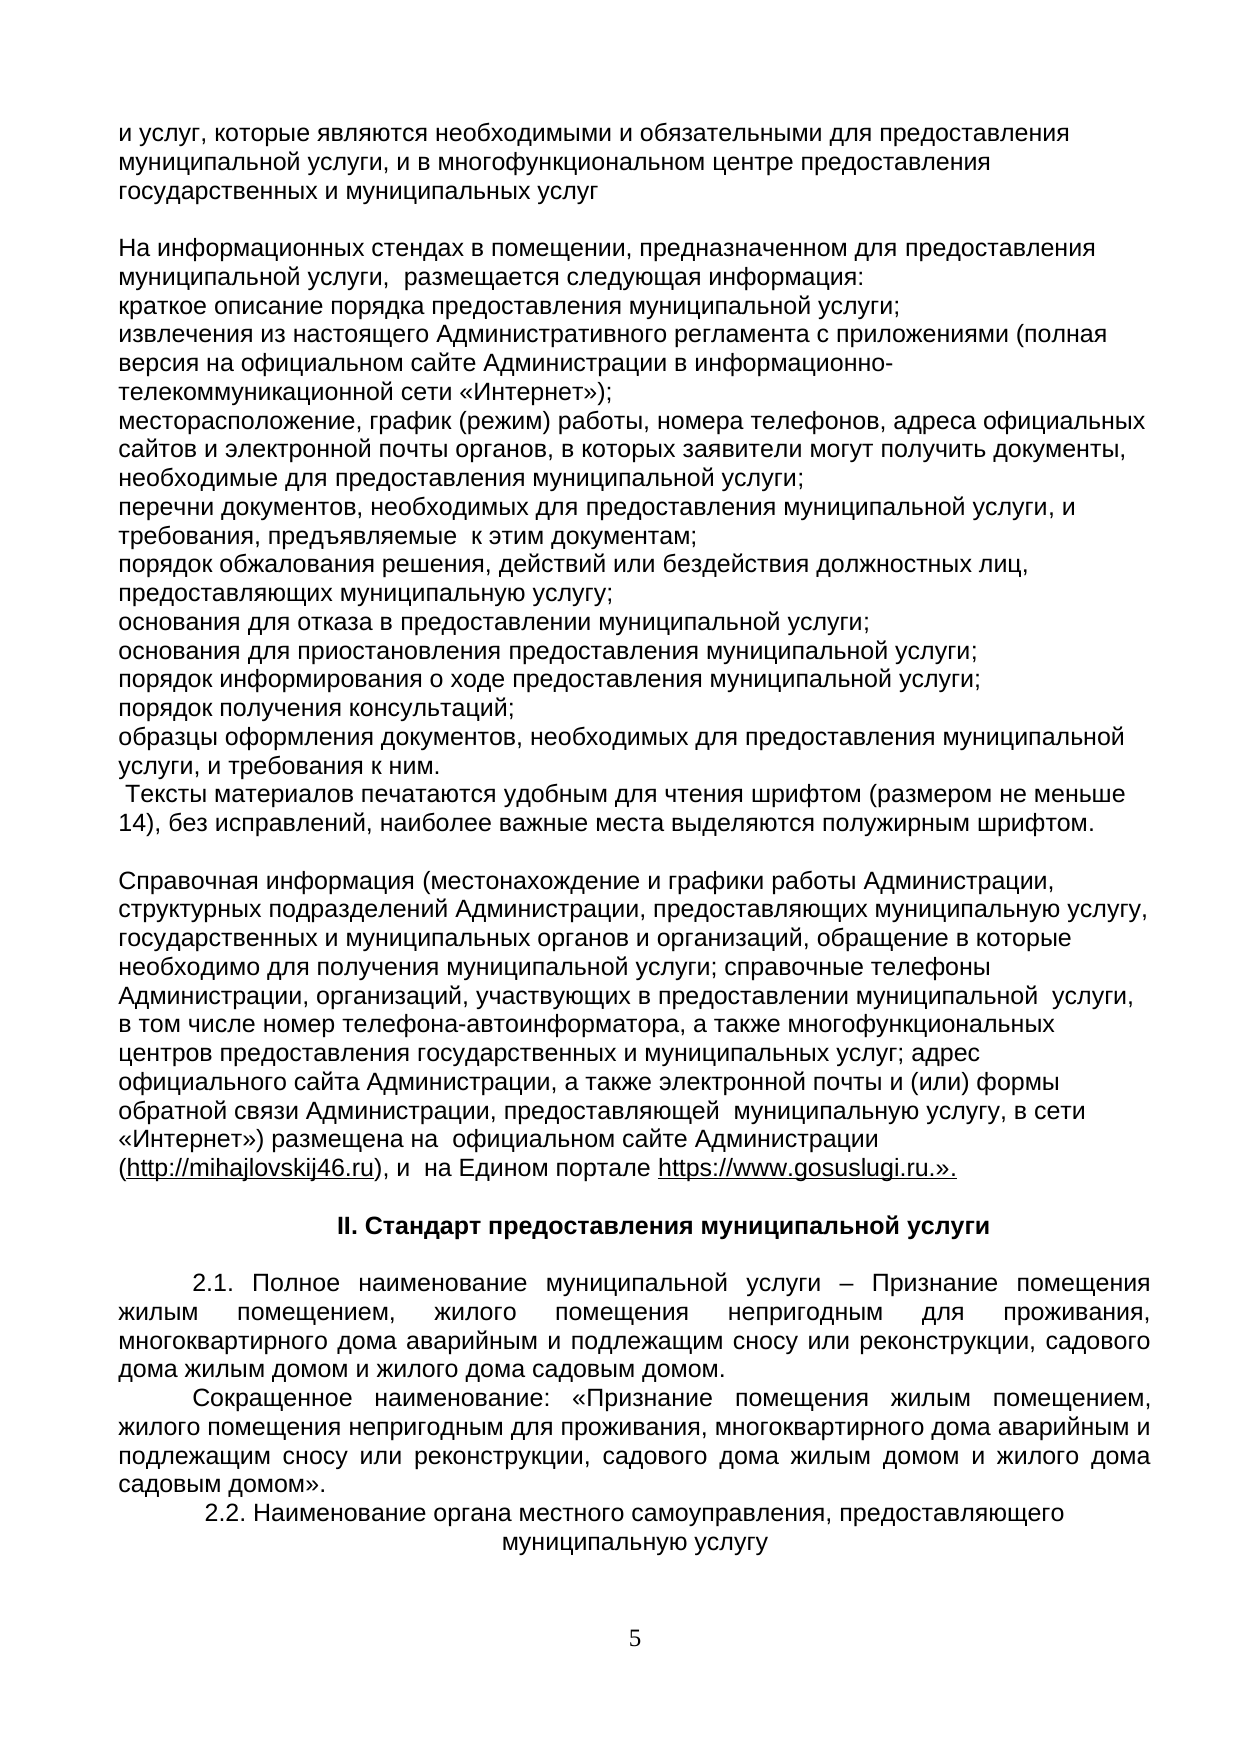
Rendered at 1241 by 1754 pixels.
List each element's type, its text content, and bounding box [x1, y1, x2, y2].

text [118, 118, 1152, 204]
text извлечения из настоящего Административного регламента с приложениями (полная версия на официальном сайте Администрации в информационно-телекоммуникационной сети «Интернет»); [118, 319, 1152, 406]
text краткое описание порядка предоставления муниципальной услуги; [118, 291, 1152, 319]
text На информационных стендах в помещении, предназначенном для предоставления муниципальной услуги, размещается следующая информация: [118, 233, 1152, 291]
text порядок информирования о ходе предоставления муниципальной услуги; [118, 664, 1152, 693]
text основания для отказа в предоставлении муниципальной услуги; [118, 607, 1152, 636]
text месторасположение, график (режим) работы, номера телефонов, адреса официальных сайтов и электронной почты органов, в которых заявители могут получить документы, необходимые для предоставления муниципальной услуги; [118, 406, 1152, 492]
text 2.1. Полное наименование муниципальной услуги – Признание помещения жилым помещением, жилого помещения непригодным для проживания, многоквартирного дома аварийным и подлежащим сносу или реконструкции, садового дома жилым домом и жилого дома садовым домом. [118, 1268, 1152, 1383]
text порядок обжалования решения, действий или бездействия должностных лиц, предоставляющих муниципальную услугу; [118, 549, 1152, 607]
text Сокращенное наименование: «Признание помещения жилым помещением, жилого помещения непригодным для проживания, многоквартирного дома аварийным и подлежащим сносу или реконструкции, садового дома жилым домом и жилого дома садовым домом». [118, 1383, 1152, 1498]
text порядок получения консультаций; [118, 693, 1152, 722]
text образцы оформления документов, необходимых для предоставления муниципальной услуги, и требования к ним. [118, 722, 1152, 779]
text Справочная информация (местонахождение и графики работы Администрации, структурных подразделений Администрации, предоставляющих муниципальную услугу, государственных и муниципальных органов и организаций, обращение в которые необходимо для получения муниципальной услуги; справочные телефоны Администрации, организаций, участвующих в предоставлении муниципальной услуги, в том числе номер телефона-автоинформатора, а также многофункциональных центров предоставления государственных и муниципальных услуг; адрес официального сайта Администрации, а также электронной почты и (или) формы обратной связи Администрации, предоставляющей муниципальную услугу, в сети «Интернет») размещена на официальном сайте Администрации (http://mihajlovskij46.ru), и на Едином портале https://www.gosuslugi.ru.». [118, 866, 1152, 1182]
text II. Стандарт предоставления муниципальной услуги [176, 1211, 1152, 1239]
text Тексты материалов печатаются удобным для чтения шрифтом (размером не меньше 14), без исправлений, наиболее важные места выделяются полужирным шрифтом. [118, 779, 1152, 837]
text основания для приостановления предоставления муниципальной услуги; [118, 636, 1152, 664]
text перечни документов, необходимых для предоставления муниципальной услуги, и требования, предъявляемые к этим документам; [118, 492, 1152, 549]
text 2.2. Наименование органа местного самоуправления, предоставляющего муниципальную услугу [118, 1498, 1152, 1556]
